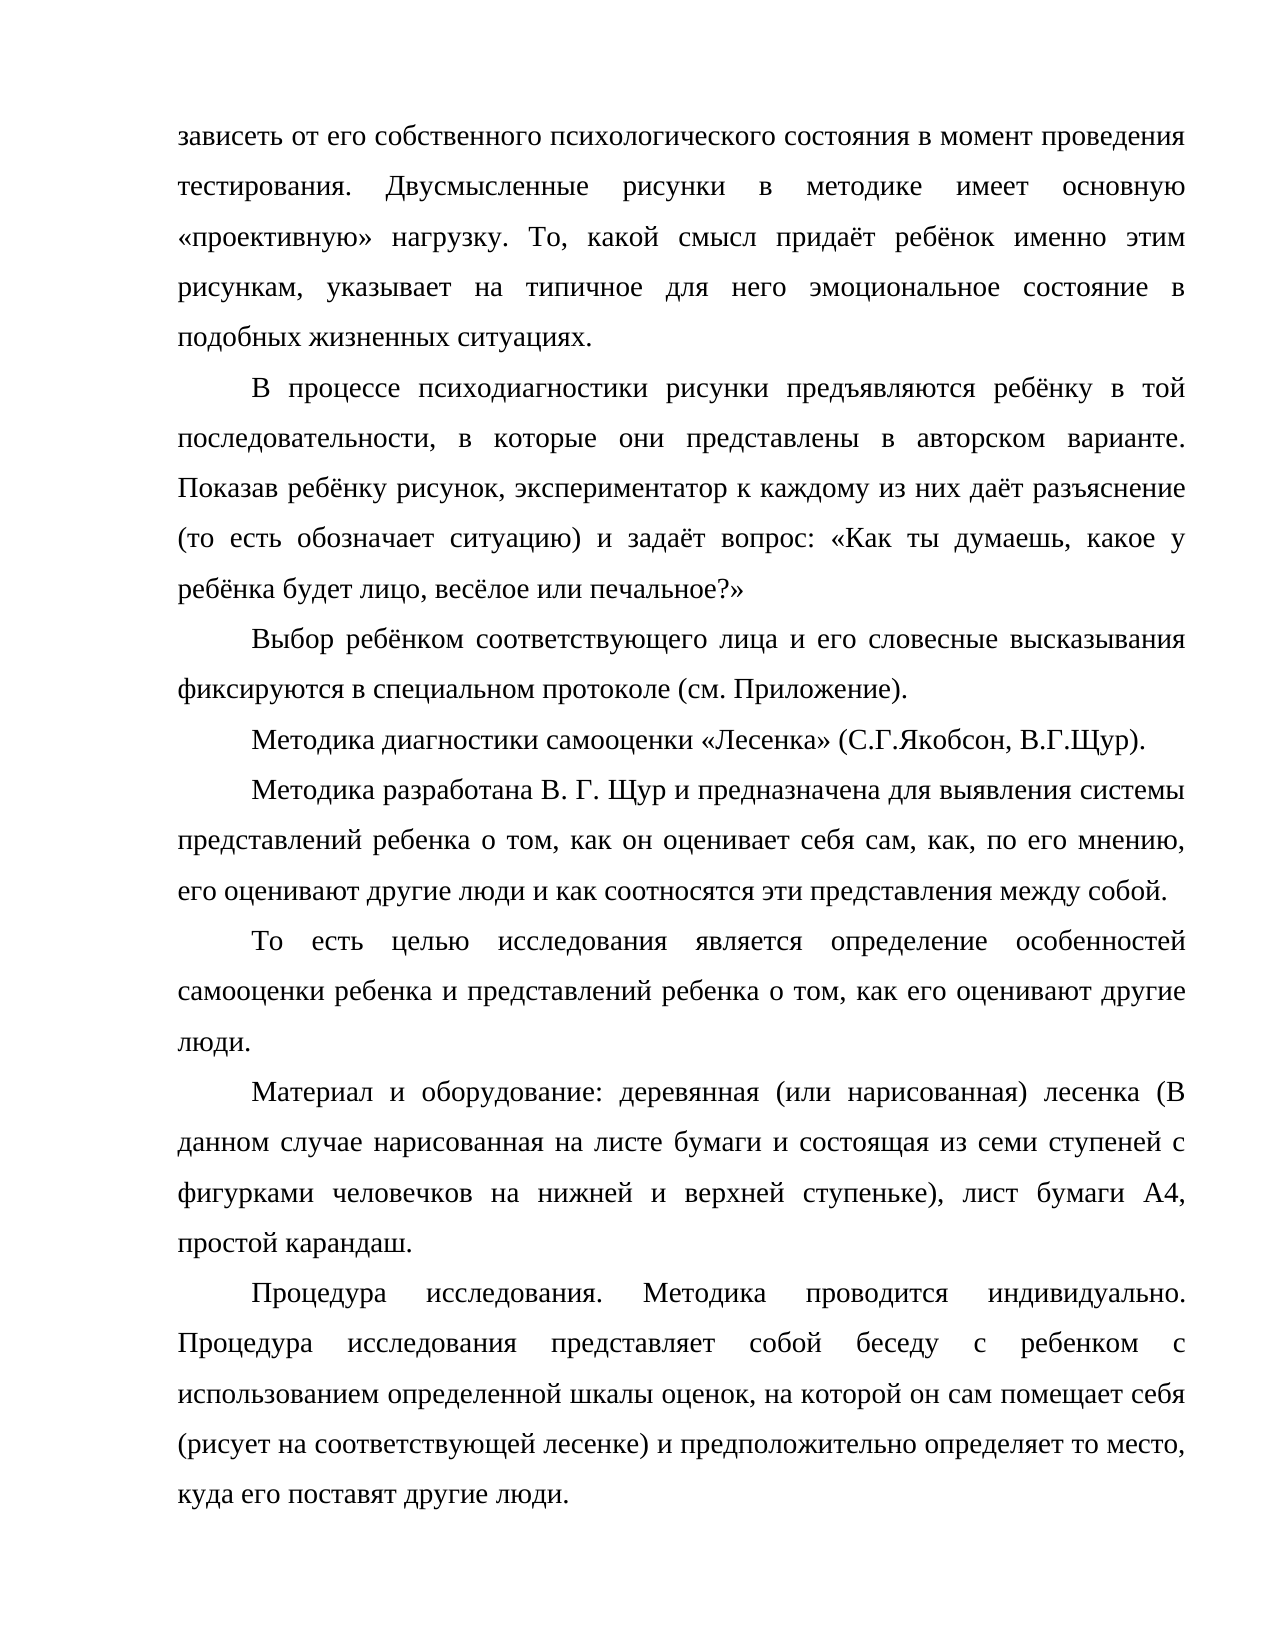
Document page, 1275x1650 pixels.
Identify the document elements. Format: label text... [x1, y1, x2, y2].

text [177, 118, 1186, 353]
text Процедура исследования. Методика проводится индивидуально. Процедура исследования представляет собой беседу с ребенком с использованием определенной шкалы оценок, на которой он сам помещает себя (рисует на соответствующей лесенке) и предположительно определяет то место, куда его поставят другие люди. [177, 1275, 1186, 1510]
text То есть целью исследования является определение особенностей самооценки ребенка и представлений ребенка о том, как его оценивают другие люди. [177, 923, 1186, 1057]
text Выбор ребёнком соответствующего лица и его словесные высказывания фиксируются в специальном протоколе (см. Приложение). [177, 621, 1186, 705]
text Методика разработана В. Г. Щур и предназначена для выявления системы представлений ребенка о том, как он оценивает себя сам, как, по его мнению, его оценивают другие люди и как соотносятся эти представления между собой. [177, 772, 1186, 906]
text В процессе психодиагностики рисунки предъявляются ребёнку в той последовательности, в которые они представлены в авторском варианте. Показав ребёнку рисунок, экспериментатор к каждому из них даёт разъяснение (то есть обозначает ситуацию) и задаёт вопрос: «Как ты думаешь, какое у ребёнка будет лицо, весёлое или печальное?» [177, 370, 1186, 604]
text Методика диагностики самооценки «Лесенка» (С.Г.Якобсон, В.Г.Щур). [177, 722, 1186, 755]
text Материал и оборудование: деревянная (или нарисованная) лесенка (В данном случае нарисованная на листе бумаги и состоящая из семи ступеней с фигурками человечков на нижней и верхней ступеньке), лист бумаги А4, простой карандаш. [177, 1074, 1186, 1258]
